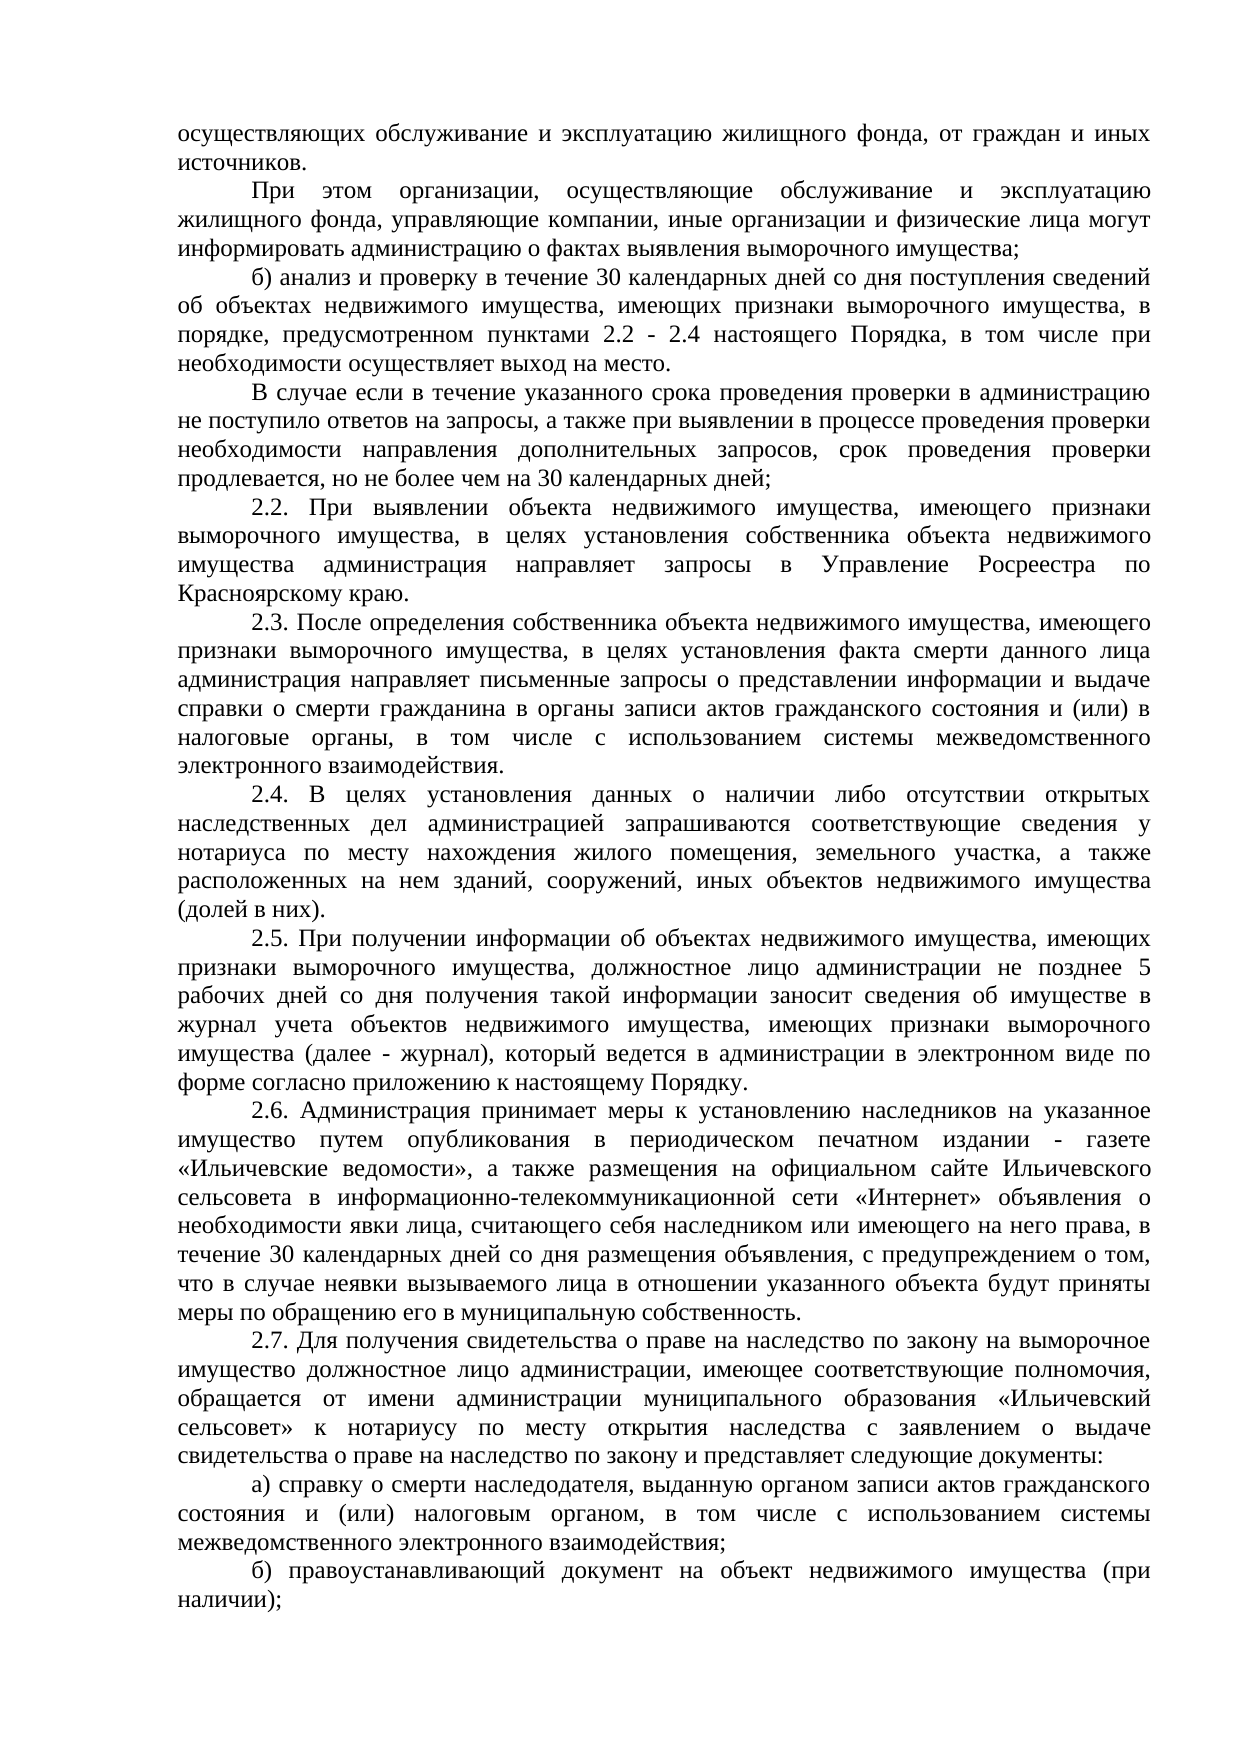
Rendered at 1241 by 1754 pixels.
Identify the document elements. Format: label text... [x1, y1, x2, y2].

text 2.7. Для получения свидетельства о праве на наследство по закону на выморочное имущество должностное лицо администрации, имеющее соответствующие полномочия, обращается от имени администрации муниципального образования «Ильичевский сельсовет» к нотариусу по месту открытия наследства с заявлением о выдаче свидетельства о праве на наследство по закону и представляет следующие документы: [177, 1326, 1152, 1469]
text 2.6. Администрация принимает меры к установлению наследников на указанное имущество путем опубликования в периодическом печатном издании - газете «Ильичевские ведомости», а также размещения на официальном сайте Ильичевского сельсовета в информационно-телекоммуникационной сети «Интернет» объявления о необходимости явки лица, считающего себя наследником или имеющего на него права, в течение 30 календарных дней со дня размещения объявления, с предупреждением о том, что в случае неявки вызываемого лица в отношении указанного объекта будут приняты меры по обращению его в муниципальную собственность. [177, 1096, 1152, 1326]
text При этом организации, осуществляющие обслуживание и эксплуатацию жилищного фонда, управляющие компании, иные организации и физические лица могут информировать администрацию о фактах выявления выморочного имущества; [177, 176, 1152, 262]
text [177, 118, 1152, 176]
text 2.3. После определения собственника объекта недвижимого имущества, имеющего признаки выморочного имущества, в целях установления факта смерти данного лица администрация направляет письменные запросы о представлении информации и выдаче справки о смерти гражданина в органы записи актов гражданского состояния и (или) в налоговые органы, в том числе с использованием системы межведомственного электронного взаимодействия. [177, 607, 1152, 779]
text 2.4. В целях установления данных о наличии либо отсутствии открытых наследственных дел администрацией запрашиваются соответствующие сведения у нотариуса по месту нахождения жилого помещения, земельного участка, а также расположенных на нем зданий, сооружений, иных объектов недвижимого имущества (долей в них). [177, 779, 1152, 923]
text В случае если в течение указанного срока проведения проверки в администрацию не поступило ответов на запросы, а также при выявлении в процессе проведения проверки необходимости направления дополнительных запросов, срок проведения проверки продлевается, но не более чем на 30 календарных дней; [177, 377, 1152, 492]
text а) справку о смерти наследодателя, выданную органом записи актов гражданского состояния и (или) налоговым органом, в том числе с использованием системы межведомственного электронного взаимодействия; [177, 1469, 1152, 1556]
text 2.5. При получении информации об объектах недвижимого имущества, имеющих признаки выморочного имущества, должностное лицо администрации не позднее 5 рабочих дней со дня получения такой информации заносит сведения об имуществе в журнал учета объектов недвижимого имущества, имеющих признаки выморочного имущества (далее - журнал), который ведется в администрации в электронном виде по форме согласно приложению к настоящему Порядку. [177, 923, 1152, 1096]
text б) анализ и проверку в течение 30 календарных дней со дня поступления сведений об объектах недвижимого имущества, имеющих признаки выморочного имущества, в порядке, предусмотренном пунктами 2.2 - 2.4 настоящего Порядка, в том числе при необходимости осуществляет выход на место. [177, 262, 1152, 377]
text б) правоустанавливающий документ на объект недвижимого имущества (при наличии); [177, 1556, 1152, 1613]
text 2.2. При выявлении объекта недвижимого имущества, имеющего признаки выморочного имущества, в целях установления собственника объекта недвижимого имущества администрация направляет запросы в Управление Росреестра по Красноярскому краю. [177, 492, 1152, 607]
